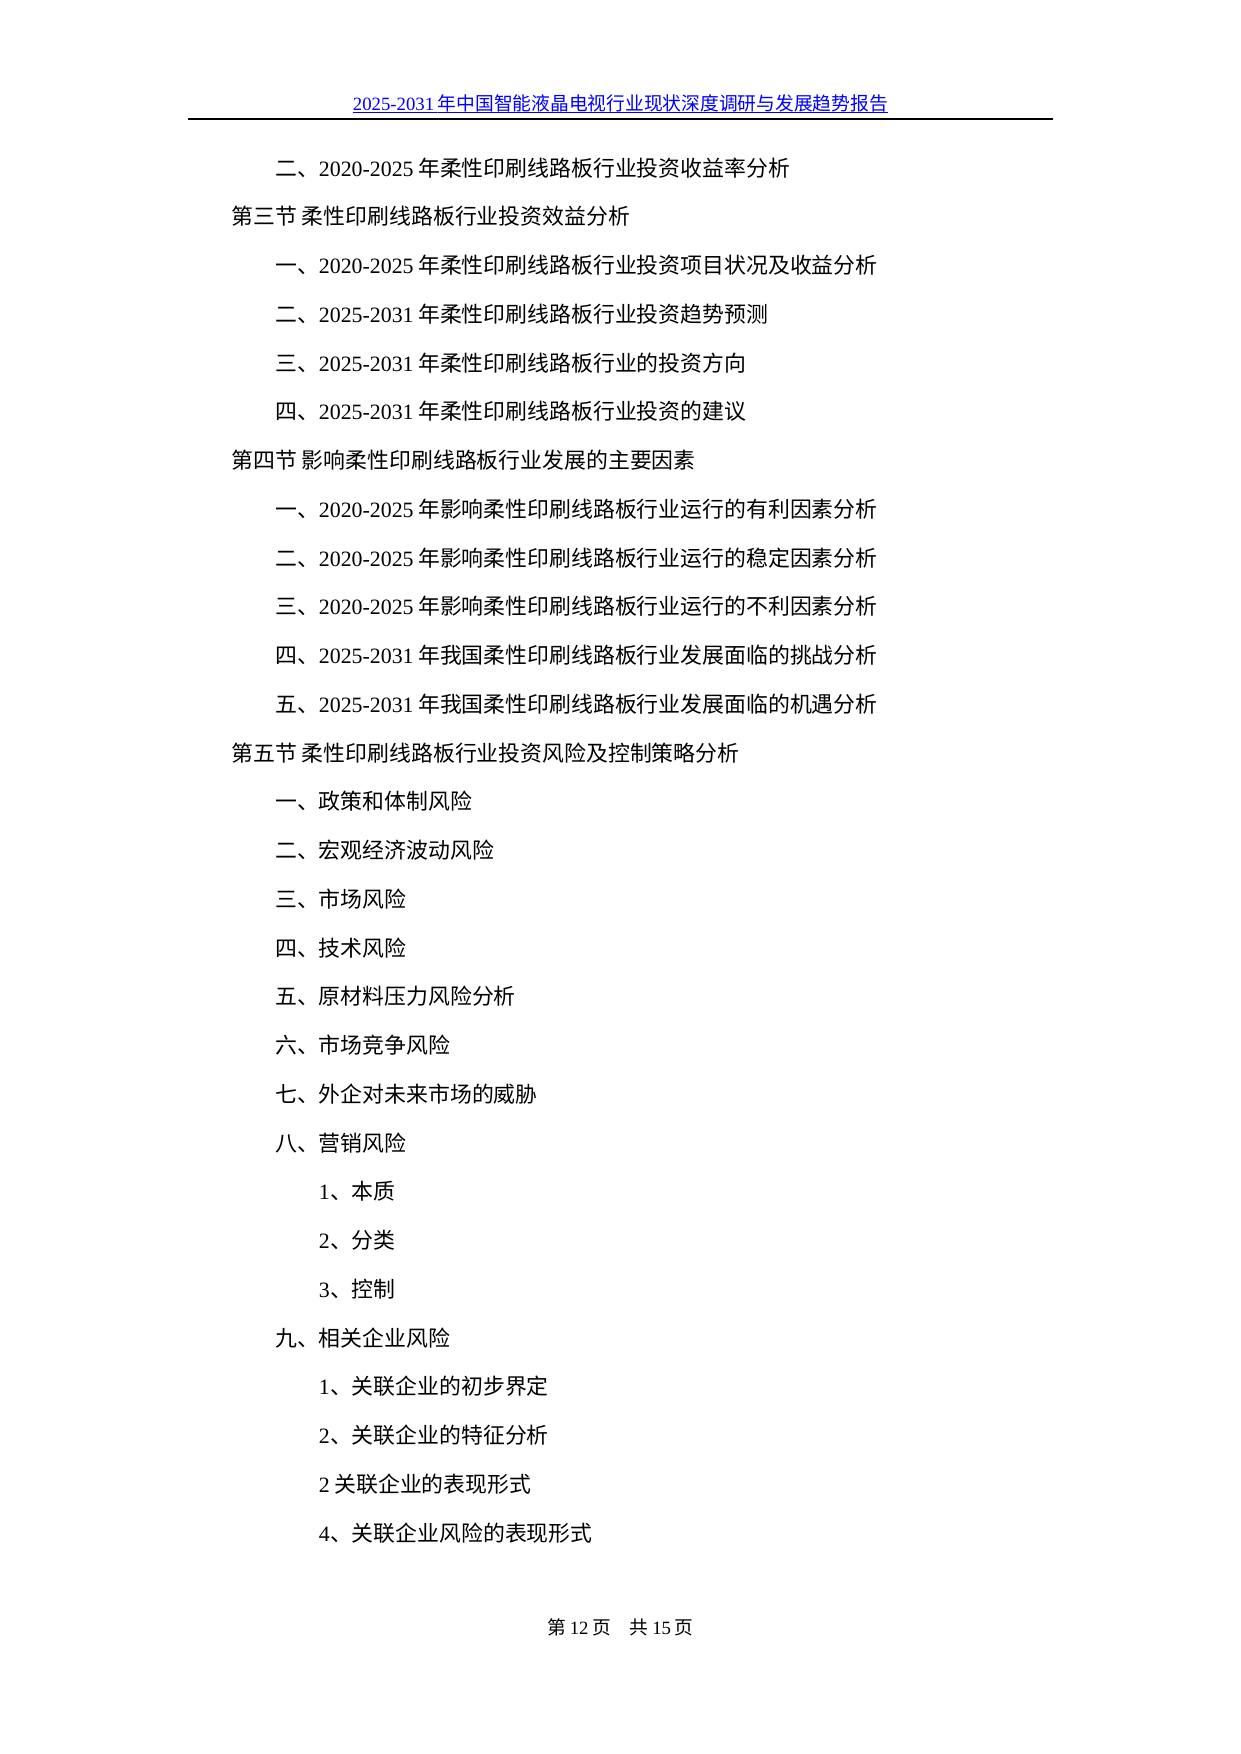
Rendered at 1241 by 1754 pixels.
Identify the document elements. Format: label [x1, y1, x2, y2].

text [187, 150, 1053, 1548]
